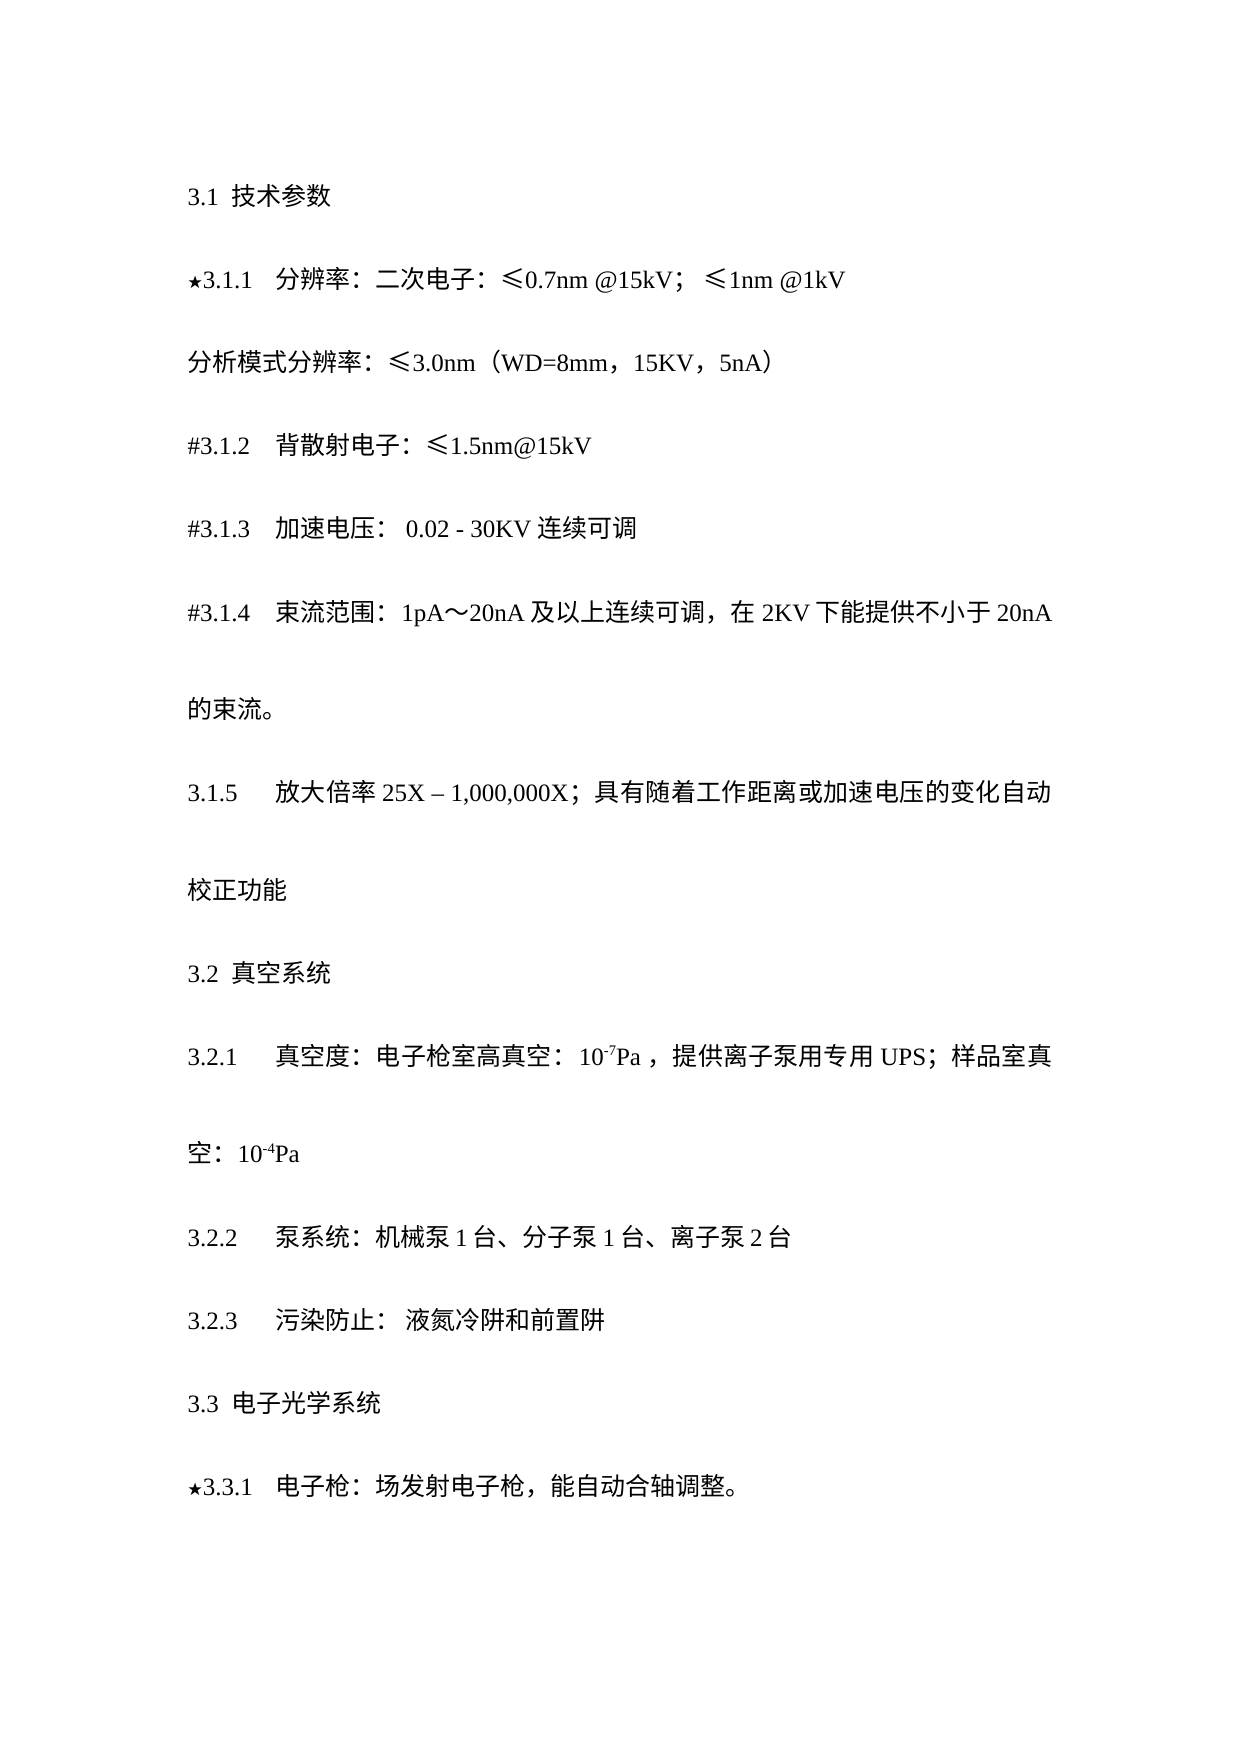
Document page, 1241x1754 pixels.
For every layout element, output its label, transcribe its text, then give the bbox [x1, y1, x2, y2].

text 分析模式分辨率：≤3.0nm（WD=8mm，15KV，5nA） [187, 328, 1053, 393]
text 3.1.5 放大倍率25X – 1,000,000X；具有随着工作距离或加速电压的变化自动校正功能 [187, 758, 1053, 921]
text 3.3 电子光学系统 [187, 1369, 1053, 1434]
text #3.1.2 背散射电子：≤1.5nm@15kV [187, 411, 1053, 476]
text 3.2.2 泵系统：机械泵1台、分子泵1台、离子泵2台 [187, 1203, 1053, 1268]
text 3.1 技术参数 [187, 162, 1053, 227]
text 3.2.1 真空度：电子枪室高真空：10-7Pa ，提供离子泵用专用UPS；样品室真空：10-4Pa [187, 1022, 1053, 1184]
text 3.2.3 污染防止： 液氮冷阱和前置阱 [187, 1286, 1053, 1351]
text #3.1.4 束流范围：1pA～20nA及以上连续可调，在2KV下能提供不小于20nA的束流。 [187, 578, 1053, 740]
text 3.2 真空系统 [187, 939, 1053, 1004]
text ★3.3.1 电子枪：场发射电子枪，能自动合轴调整。 [187, 1452, 1053, 1517]
text ★3.1.1 分辨率：二次电子：≤0.7nm @15kV； ≤1nm @1kV [187, 245, 1053, 310]
text #3.1.3 加速电压： 0.02 - 30KV 连续可调 [187, 494, 1053, 559]
